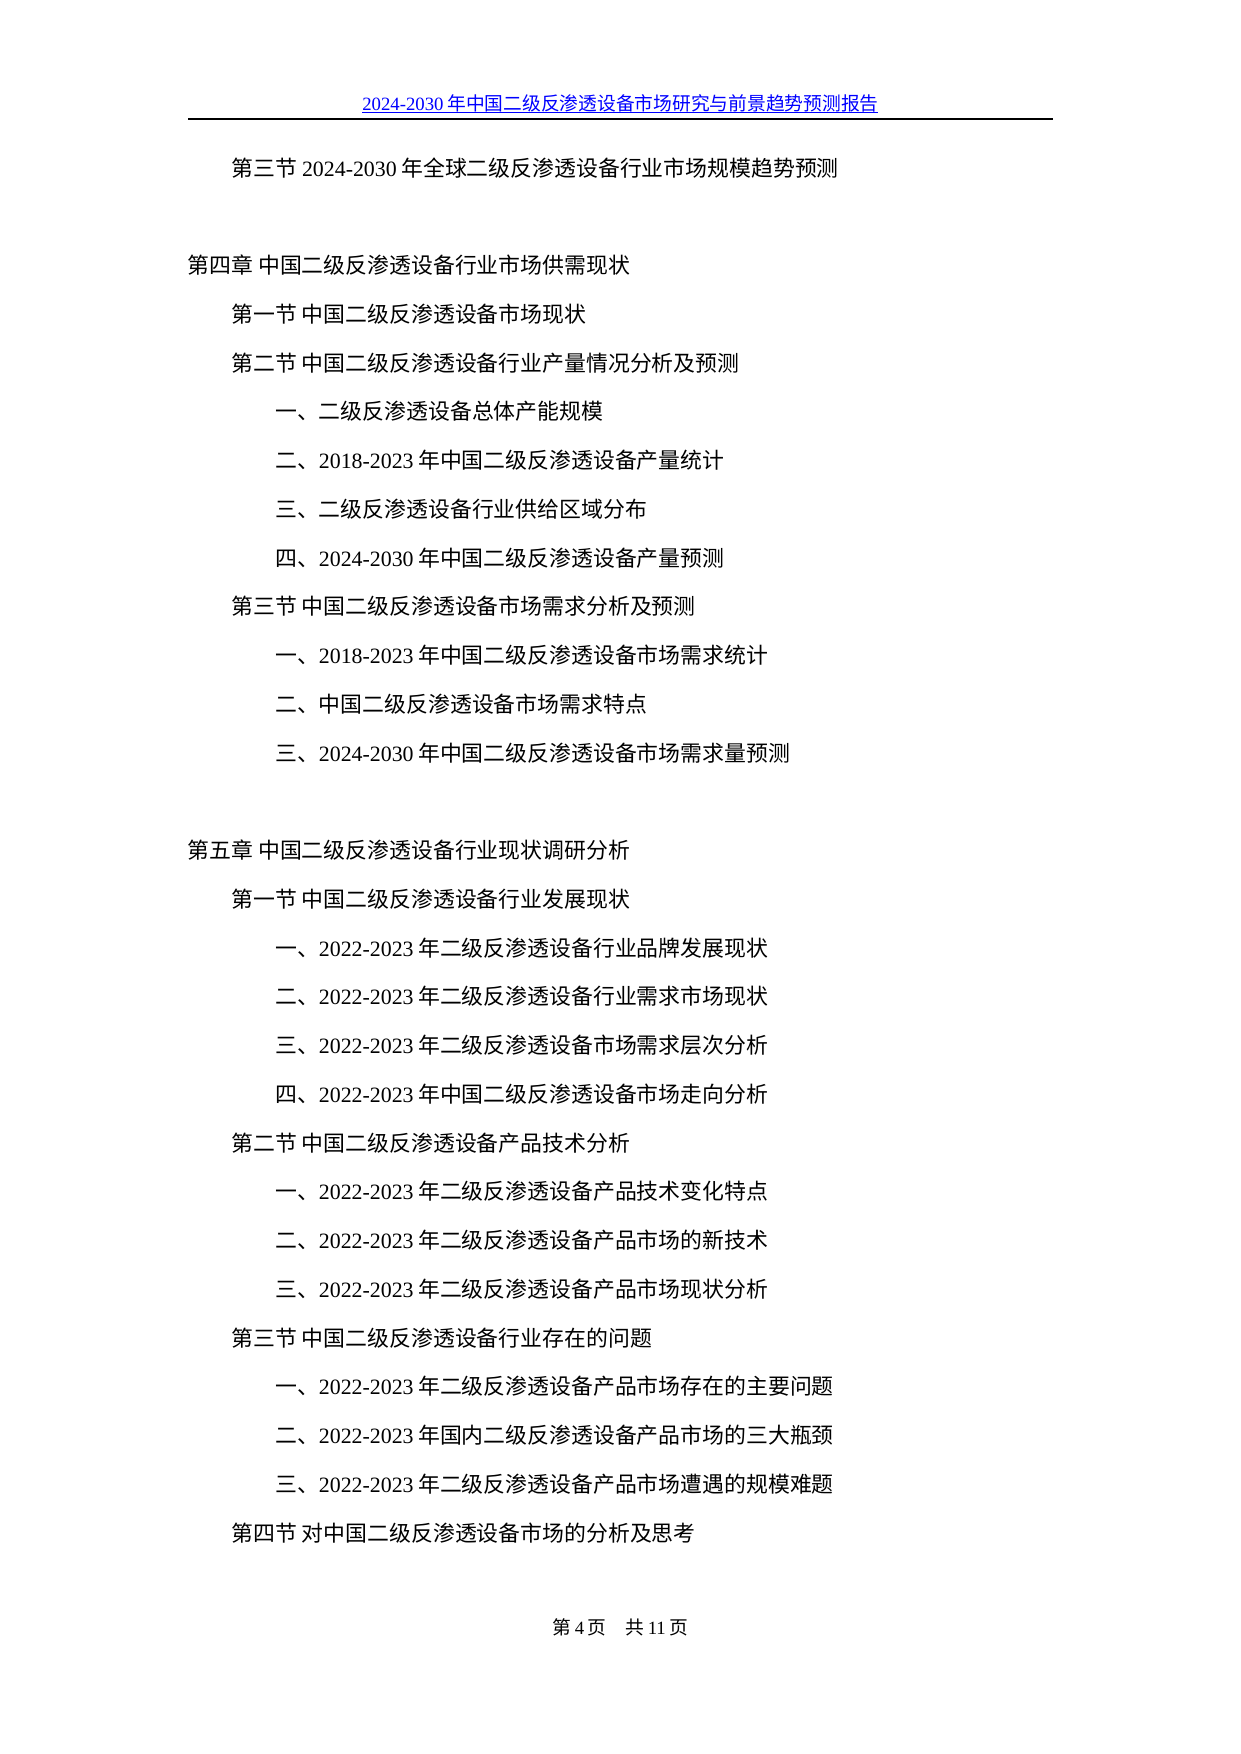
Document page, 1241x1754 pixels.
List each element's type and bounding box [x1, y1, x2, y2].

text [187, 150, 1053, 1548]
